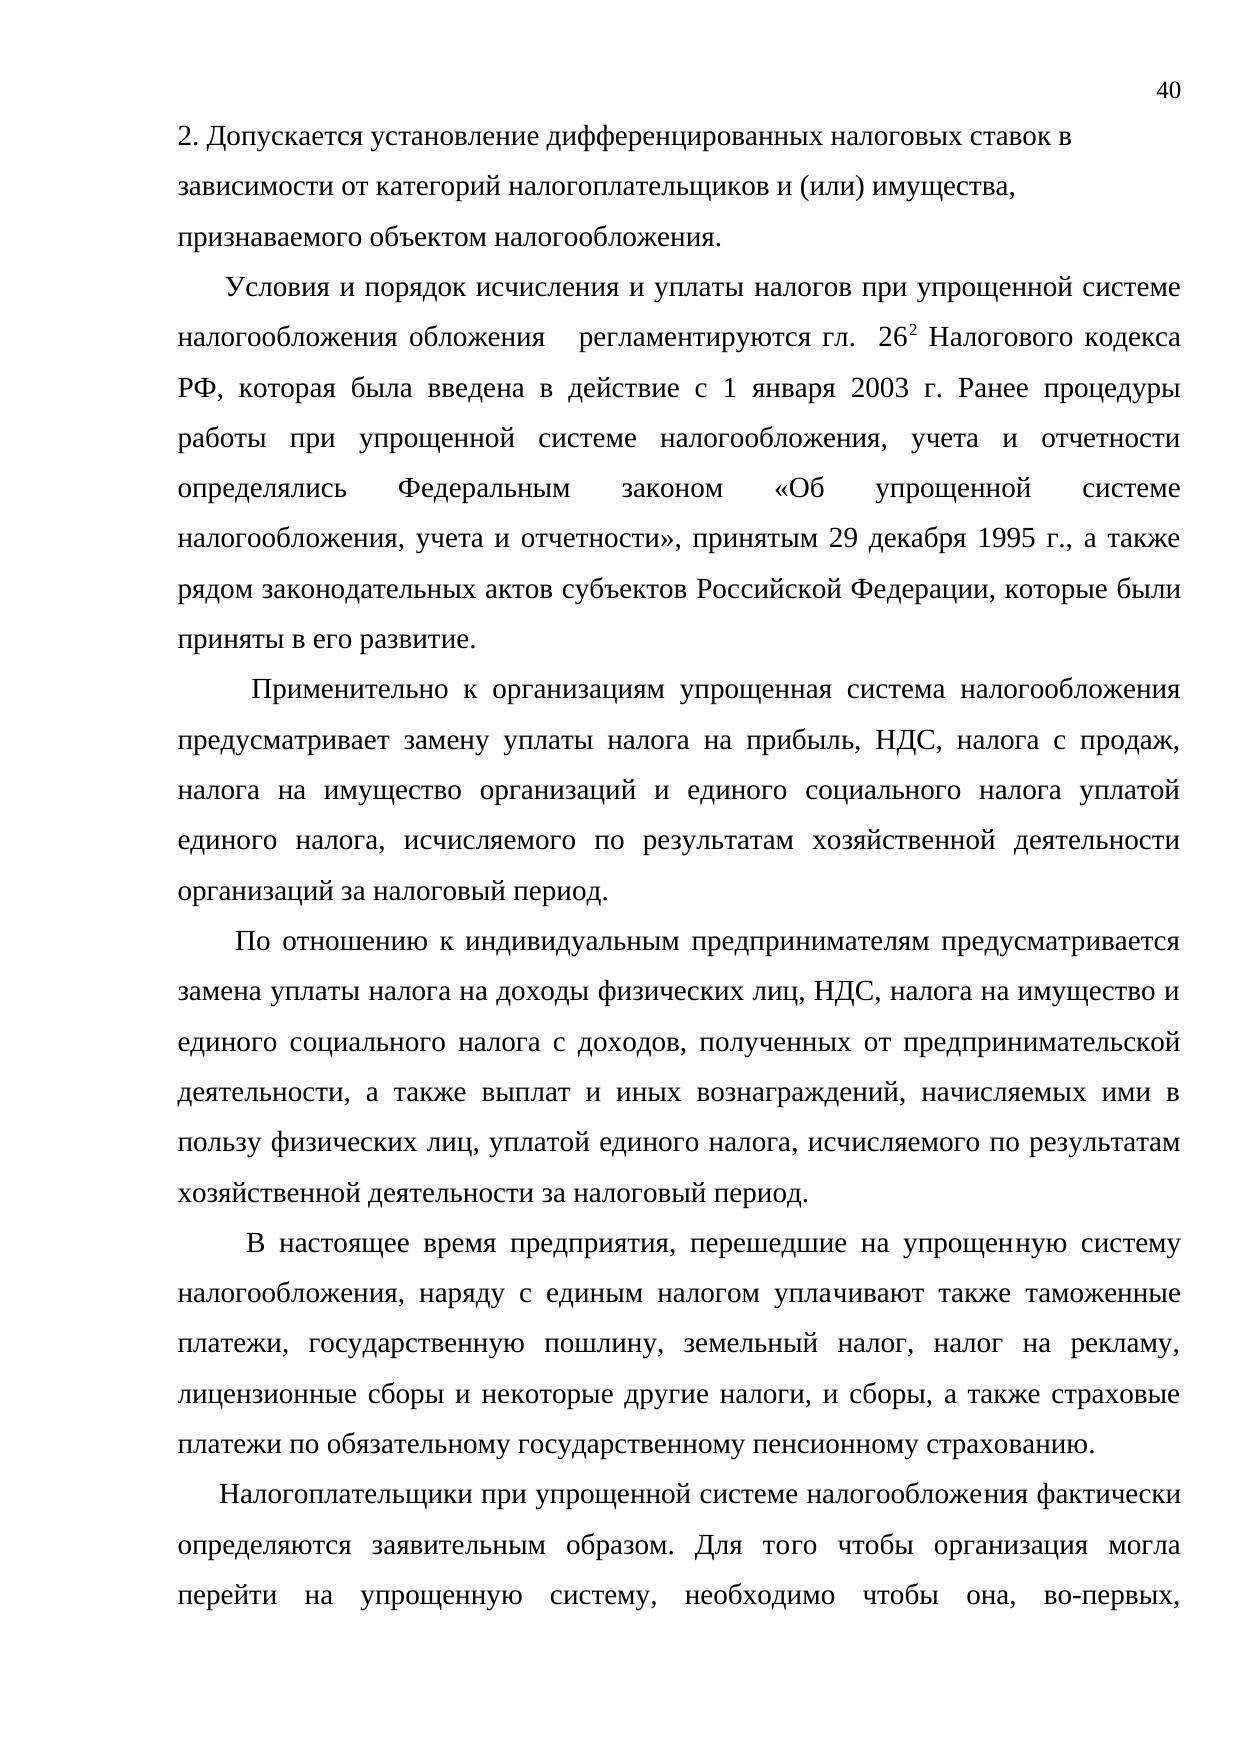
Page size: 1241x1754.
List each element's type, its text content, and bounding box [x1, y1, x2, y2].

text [177, 1477, 1181, 1611]
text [177, 118, 1181, 252]
text Применительно к организациям упрощенная система налогообложения предусматривает замену уплаты налога на прибыль, НДС, налога с продаж, налога на имущество организаций и единого социального налога уплатой единого налога, исчисляемого по результатам хозяйственной деятельности организаций за налоговый период. [177, 672, 1181, 906]
text В настоящее время предприятия, перешедшие на упрощенную систему налогообложения, наряду с единым налогом уплачивают также таможенные платежи, государственную пошлину, земельный налог, налог на рекламу, лицензионные сборы и некоторые другие налоги, и сборы, а также страховые платежи по обязательному государственному пенсионному страхованию. [177, 1225, 1181, 1460]
text По отношению к индивидуальным предпринимателям предусматривается замена уплаты налога на доходы физических лиц, НДС, налога на имущество и единого социального налога с доходов, полученных от предпринимательской деятельности, а также выплат и иных вознаграждений, начисляемых ими в пользу физических лиц, уплатой единого налога, исчисляемого по результатам хозяйственной деятельности за налоговый период. [177, 923, 1181, 1208]
text Условия и порядок исчисления и уплаты налогов при упрощенной системе налогообложения обложения регламентируются гл. 262 Налогового кодекса РФ, которая была введена в действие с 1 января 2003 г. Ранее процедуры работы при упрощенной системе налогообложения, учета и отчетности определялись Федеральным законом «Об упрощенной системе налогообложения, учета и отчетности», принятым 29 декабря 1995 г., а также рядом законодательных актов субъектов Российской Федерации, которые были приняты в его развитие. [177, 269, 1181, 655]
